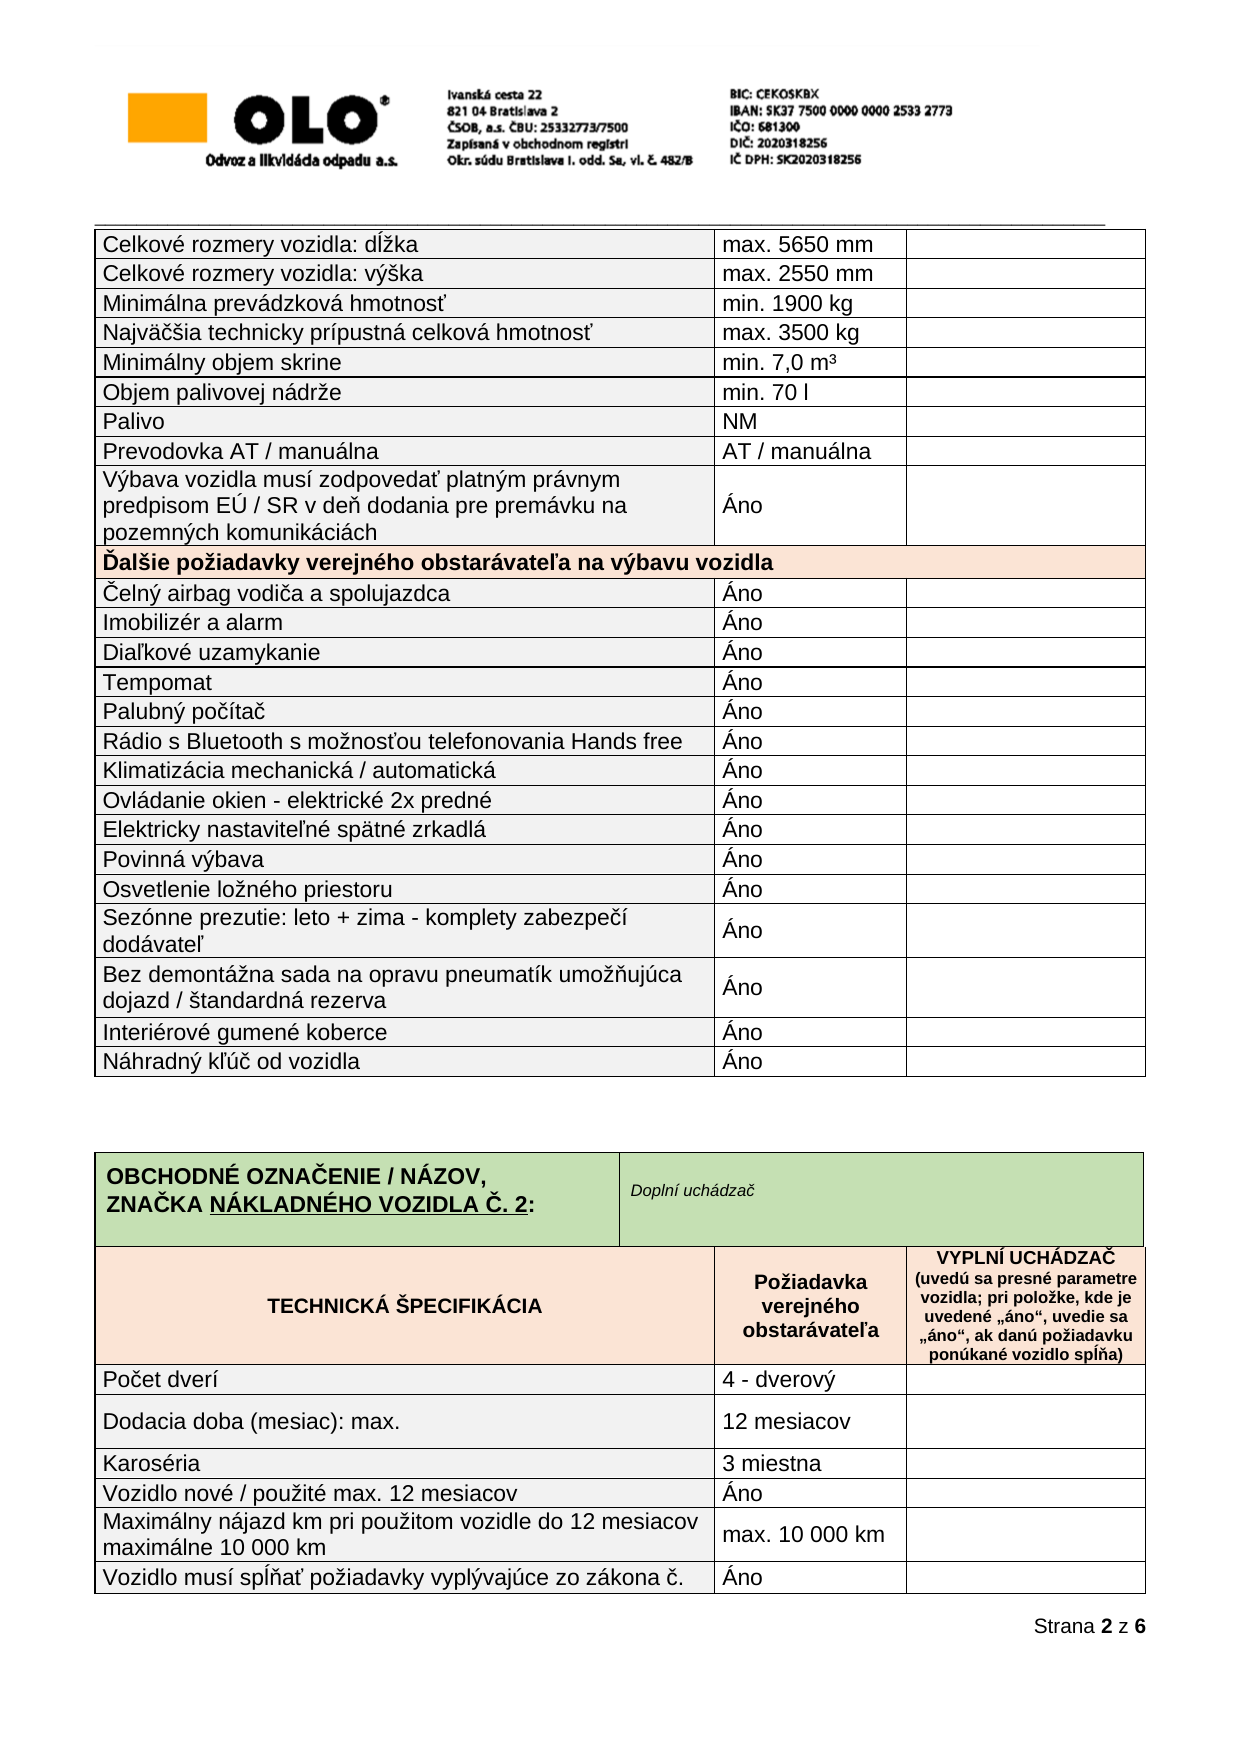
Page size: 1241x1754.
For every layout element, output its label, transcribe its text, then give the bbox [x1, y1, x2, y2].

table_cell Áno [715, 1562, 906, 1593]
table_cell Áno [715, 466, 906, 545]
table_cell Najväčšia technicky prípustná celková hmotnosť [96, 318, 714, 347]
table_cell Počet dverí [96, 1365, 714, 1394]
table_cell [907, 437, 1145, 465]
table_header VYPLNÍ UCHÁDZAČ (uvedú sa presné parametre vozidla; pri položke, kde je uvedené „áno“, uvedie sa „áno“, ak danú požiadavku ponúkané vozidlo spĺňa) [907, 1247, 1145, 1364]
table_cell min. 1900 kg [715, 289, 906, 317]
table_cell max. 3500 kg [715, 318, 906, 347]
table_cell [907, 1479, 1145, 1507]
table_cell Minimálna prevádzková hmotnosť [96, 289, 714, 317]
table_cell Áno [715, 958, 906, 1017]
table_cell [907, 668, 1145, 696]
table_cell [907, 875, 1145, 903]
table_cell Ďalšie požiadavky verejného obstarávateľa na výbavu vozidla [96, 546, 1145, 578]
table_cell [907, 786, 1145, 814]
table_cell Áno [715, 875, 906, 903]
table_cell 4 - dverový [715, 1365, 906, 1394]
table_header OBCHODNÉ OZNAČENIE / NÁZOV, ZNAČKA NÁKLADNÉHO VOZIDLA Č. 2: [96, 1153, 619, 1246]
table_cell Výbava vozidla musí zodpovedať platným právnym predpisom EÚ / SR v deň dodania pre premávku na pozemných komunikáciách [96, 466, 714, 545]
table_cell [907, 608, 1145, 637]
table_cell min. 7,0 m³ [715, 348, 906, 376]
table_cell [907, 1395, 1145, 1448]
table_cell Celkové rozmery vozidla: dĺžka [96, 230, 714, 258]
table_cell [907, 697, 1145, 726]
table_cell [907, 230, 1145, 258]
table_cell Áno [715, 1018, 906, 1046]
table_cell 12 mesiacov [715, 1395, 906, 1448]
table_header Požiadavka verejného obstarávateľa [715, 1247, 906, 1364]
table_cell Elektricky nastaviteľné spätné zrkadlá [96, 815, 714, 844]
table_cell [907, 638, 1145, 666]
table_cell Klimatizácia mechanická / automatická [96, 756, 714, 785]
table_cell [907, 815, 1145, 844]
table_cell [907, 259, 1145, 288]
table_cell Áno [715, 1479, 906, 1507]
table_cell [907, 466, 1145, 545]
table_cell Áno [715, 608, 906, 637]
table_cell [907, 756, 1145, 785]
table_cell Povinná výbava [96, 845, 714, 873]
table_cell Áno [715, 904, 906, 957]
table_cell Čelný airbag vodiča a spolujazdca [96, 579, 714, 607]
table_cell AT / manuálna [715, 437, 906, 465]
table_cell Palivo [96, 407, 714, 436]
table_cell Áno [715, 1047, 906, 1076]
table_cell max. 5650 mm [715, 230, 906, 258]
table_cell Áno [715, 638, 906, 666]
table_cell min. 70 l [715, 378, 906, 406]
table_cell Sezónne prezutie: leto + zima - komplety zabezpečí dodávateľ [96, 904, 714, 957]
table_cell [907, 318, 1145, 347]
table_cell Interiérové gumené koberce [96, 1018, 714, 1046]
table_cell [907, 1047, 1145, 1076]
table_cell Prevodovka AT / manuálna [96, 437, 714, 465]
table_cell Áno [715, 756, 906, 785]
table_cell Áno [715, 668, 906, 696]
table_cell [907, 727, 1145, 755]
table_cell Maximálny nájazd km pri použitom vozidle do 12 mesiacov maximálne 10 000 km [96, 1508, 714, 1561]
table_cell Diaľkové uzamykanie [96, 638, 714, 666]
table_header TECHNICKÁ ŠPECIFIKÁCIA [96, 1247, 714, 1364]
table_cell Ovládanie okien - elektrické 2x predné [96, 786, 714, 814]
table_cell [907, 845, 1145, 873]
table_cell Vozidlo nové / použité max. 12 mesiacov [96, 1479, 714, 1507]
table_cell Áno [715, 786, 906, 814]
table_cell Palubný počítač [96, 697, 714, 726]
table_cell Tempomat [96, 668, 714, 696]
table_cell Osvetlenie ložného priestoru [96, 875, 714, 903]
table_cell Imobilizér a alarm [96, 608, 714, 637]
table_cell max. 2550 mm [715, 259, 906, 288]
table_cell Minimálny objem skrine [96, 348, 714, 376]
table_cell [907, 378, 1145, 406]
table_cell Karoséria [96, 1449, 714, 1477]
table_cell Celkové rozmery vozidla: výška [96, 259, 714, 288]
table_cell [907, 958, 1145, 1017]
table_cell [907, 1562, 1145, 1593]
table_cell Áno [715, 697, 906, 726]
table_cell Náhradný kľúč od vozidla [96, 1047, 714, 1076]
table_cell NM [715, 407, 906, 436]
table_cell Áno [715, 845, 906, 873]
table_cell [907, 289, 1145, 317]
table_cell Dodacia doba (mesiac): max. [96, 1395, 714, 1448]
table_cell [907, 1508, 1145, 1561]
table_cell [907, 407, 1145, 436]
table_cell max. 10 000 km [715, 1508, 906, 1561]
table_cell [907, 1018, 1145, 1046]
picture [94, 44, 1040, 205]
table_cell [907, 1449, 1145, 1477]
table_cell Áno [715, 727, 906, 755]
table_header Doplní uchádzač [620, 1153, 1143, 1246]
table_cell Áno [715, 579, 906, 607]
table_cell [907, 904, 1145, 957]
table_cell Áno [715, 815, 906, 844]
table_cell [907, 348, 1145, 376]
table_cell 3 miestna [715, 1449, 906, 1477]
table_cell Objem palivovej nádrže [96, 378, 714, 406]
table_cell [907, 1365, 1145, 1394]
table_cell Rádio s Bluetooth s možnosťou telefonovania Hands free [96, 727, 714, 755]
table_cell [907, 579, 1145, 607]
table_cell Bez demontážna sada na opravu pneumatík umožňujúca dojazd / štandardná rezerva [96, 958, 714, 1017]
